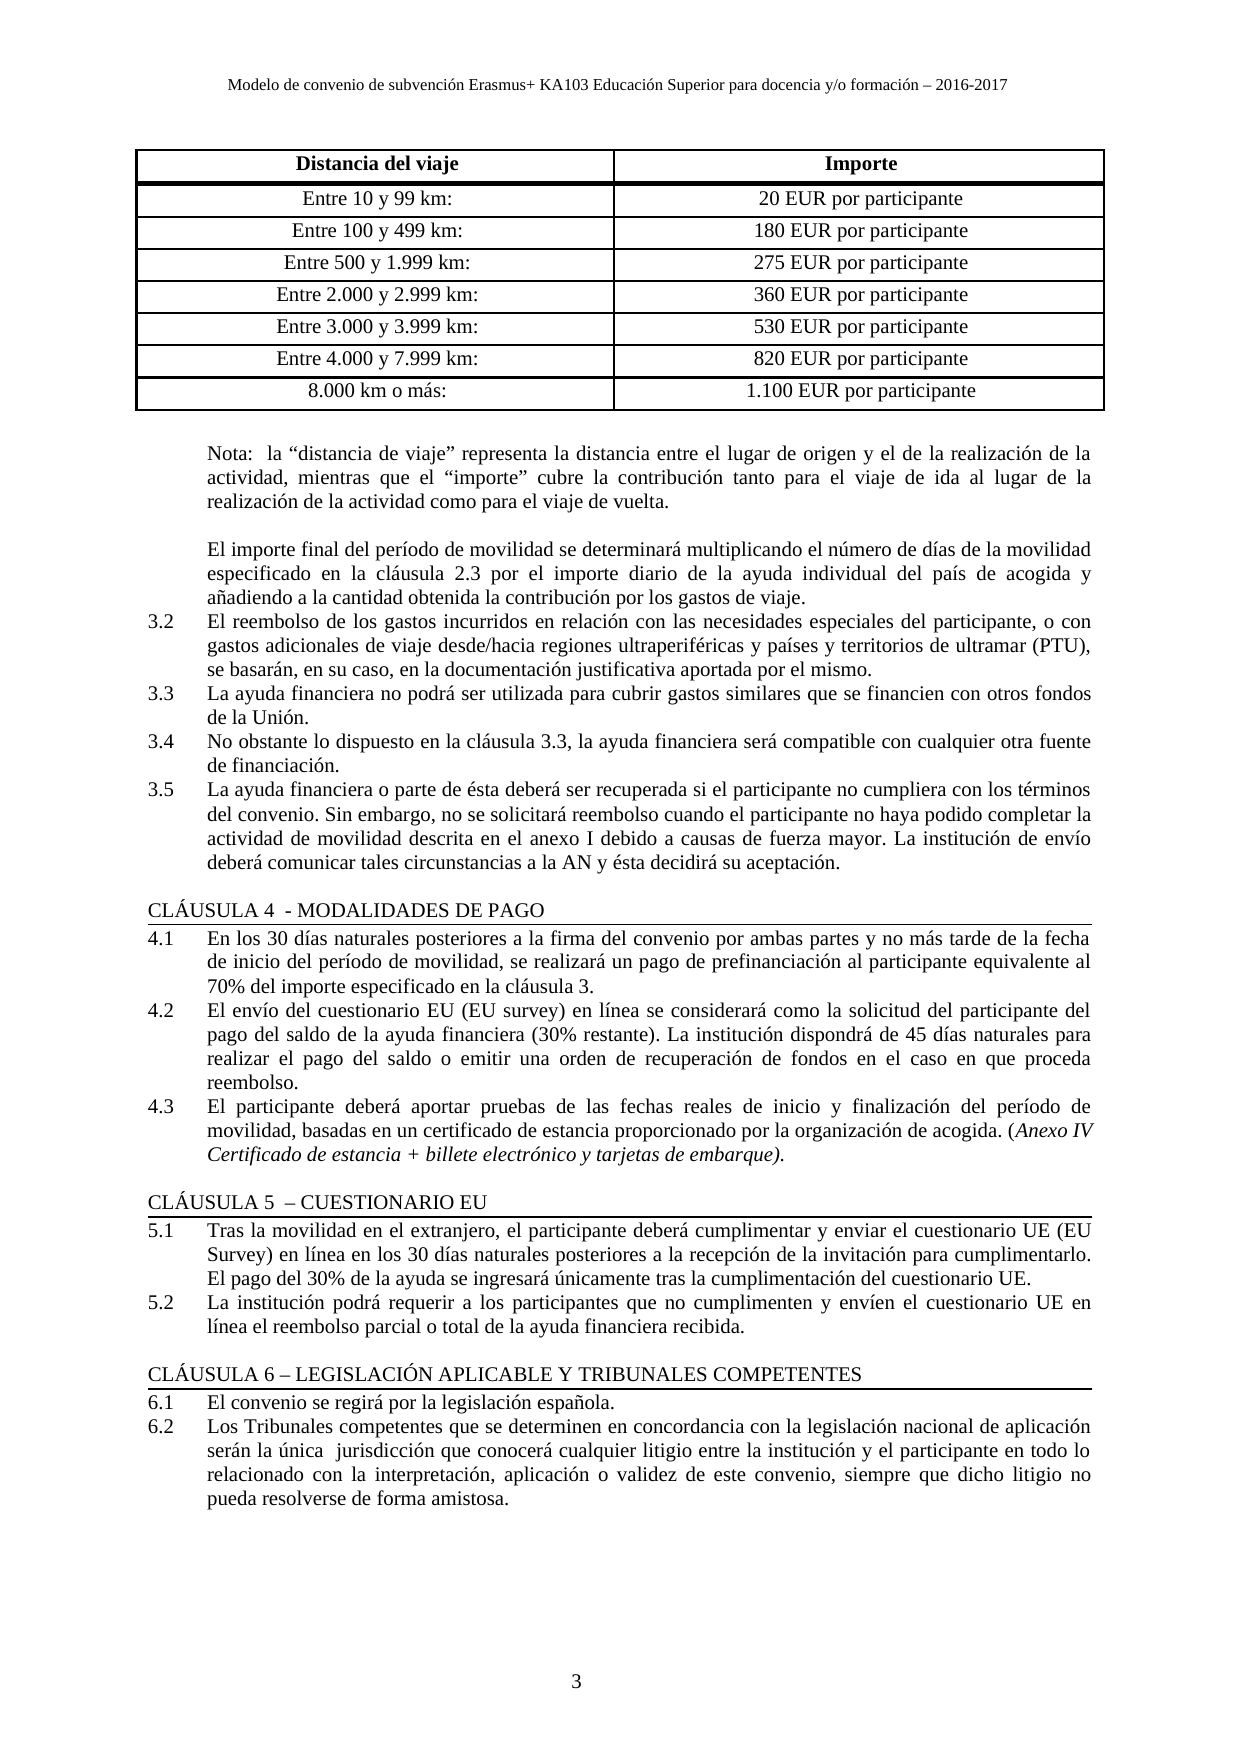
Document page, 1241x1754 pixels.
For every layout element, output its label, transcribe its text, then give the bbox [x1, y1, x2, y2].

text 4.1 En los 30 días naturales posteriores a la firma del convenio por ambas partes y no más tarde de la fecha de inicio del período de movilidad, se realizará un pago de prefinanciación al participante equivalente al 70% del importe especificado en la cláusula 3. [148, 925, 1092, 998]
table_cell 1.100 EUR por participante [615, 379, 1103, 408]
table_cell 360 EUR por participante [615, 282, 1103, 312]
text 5.2 La institución podrá requerir a los participantes que no cumplimenten y envíen el cuestionario UE en línea el reembolso parcial o total de la ayuda financiera recibida. [148, 1290, 1092, 1338]
text CLÁUSULA 6 – LEGISLACIÓN APLICABLE Y TRIBUNALES COMPETENTES [148, 1362, 1092, 1388]
text 3.4 No obstante lo dispuesto en la cláusula 3.3, la ayuda financiera será compatible con cualquier otra fuente de financiación. [148, 729, 1092, 777]
table_cell Entre 100 y 499 km: [138, 218, 613, 248]
table_cell 8.000 km o más: [138, 379, 613, 408]
text 6.2 Los Tribunales competentes que se determinen en concordancia con la legislación nacional de aplicación serán la única jurisdicción que conocerá cualquier litigio entre la institución y el participante en todo lo relacionado con la interpretación, aplicación o validez de este convenio, siempre que dicho litigio no pueda resolverse de forma amistosa. [148, 1414, 1092, 1510]
table_cell Entre 3.000 y 3.999 km: [138, 314, 613, 344]
table_cell Entre 500 y 1.999 km: [138, 250, 613, 280]
table_cell 820 EUR por participante [615, 346, 1103, 376]
table_cell 180 EUR por participante [615, 218, 1103, 248]
text 3.5 La ayuda financiera o parte de ésta deberá ser recuperada si el participante no cumpliera con los términos del convenio. Sin embargo, no se solicitará reembolso cuando el participante no haya podido completar la actividad de movilidad descrita en el anexo I debido a causas de fuerza mayor. La institución de envío deberá comunicar tales circunstancias a la AN y ésta decidirá su aceptación. [148, 777, 1092, 874]
table_cell Entre 2.000 y 2.999 km: [138, 282, 613, 312]
text CLÁUSULA 5 – CUESTIONARIO EU [148, 1190, 1092, 1216]
text El importe final del período de movilidad se determinará multiplicando el número de días de la movilidad especificado en la cláusula 2.3 por el importe diario de la ayuda individual del país de acogida y añadiendo a la cantidad obtenida la contribución por los gastos de viaje. [207, 537, 1092, 609]
text 4.3 El participante deberá aportar pruebas de las fechas reales de inicio y finalización del período de movilidad, basadas en un certificado de estancia proporcionado por la organización de acogida. (Anexo IV Certificado de estancia + billete electrónico y tarjetas de embarque). [148, 1094, 1092, 1166]
table_cell 530 EUR por participante [615, 314, 1103, 344]
text CLÁUSULA 4 - MODALIDADES DE PAGO [148, 898, 1092, 924]
table_header Distancia del viaje [138, 151, 613, 181]
text Nota: la “distancia de viaje” representa la distancia entre el lugar de origen y el de la realización de la actividad, mientras que el “importe” cubre la contribución tanto para el viaje de ida al lugar de la realización de la actividad como para el viaje de vuelta. [207, 441, 1092, 513]
text 4.2 El envío del cuestionario EU (EU survey) en línea se considerará como la solicitud del participante del pago del saldo de la ayuda financiera (30% restante). La institución dispondrá de 45 días naturales para realizar el pago del saldo o emitir una orden de recuperación de fondos en el caso en que proceda reembolso. [148, 998, 1092, 1094]
table_cell 275 EUR por participante [615, 250, 1103, 280]
table_cell Entre 10 y 99 km: [138, 186, 613, 216]
table_cell Entre 4.000 y 7.999 km: [138, 346, 613, 376]
table_header Importe [615, 151, 1103, 181]
table_cell 20 EUR por participante [615, 186, 1103, 216]
text 3.2 El reembolso de los gastos incurridos en relación con las necesidades especiales del participante, o con gastos adicionales de viaje desde/hacia regiones ultraperiféricas y países y territorios de ultramar (PTU), se basarán, en su caso, en la documentación justificativa aportada por el mismo. [148, 609, 1092, 681]
text 3.3 La ayuda financiera no podrá ser utilizada para cubrir gastos similares que se financien con otros fondos de la Unión. [148, 681, 1092, 729]
text 6.1 El convenio se regirá por la legislación española. [148, 1390, 1092, 1414]
text 5.1 Tras la movilidad en el extranjero, el participante deberá cumplimentar y enviar el cuestionario UE (EU Survey) en línea en los 30 días naturales posteriores a la recepción de la invitación para cumplimentarlo. El pago del 30% de la ayuda se ingresará únicamente tras la cumplimentación del cuestionario UE. [148, 1218, 1092, 1290]
